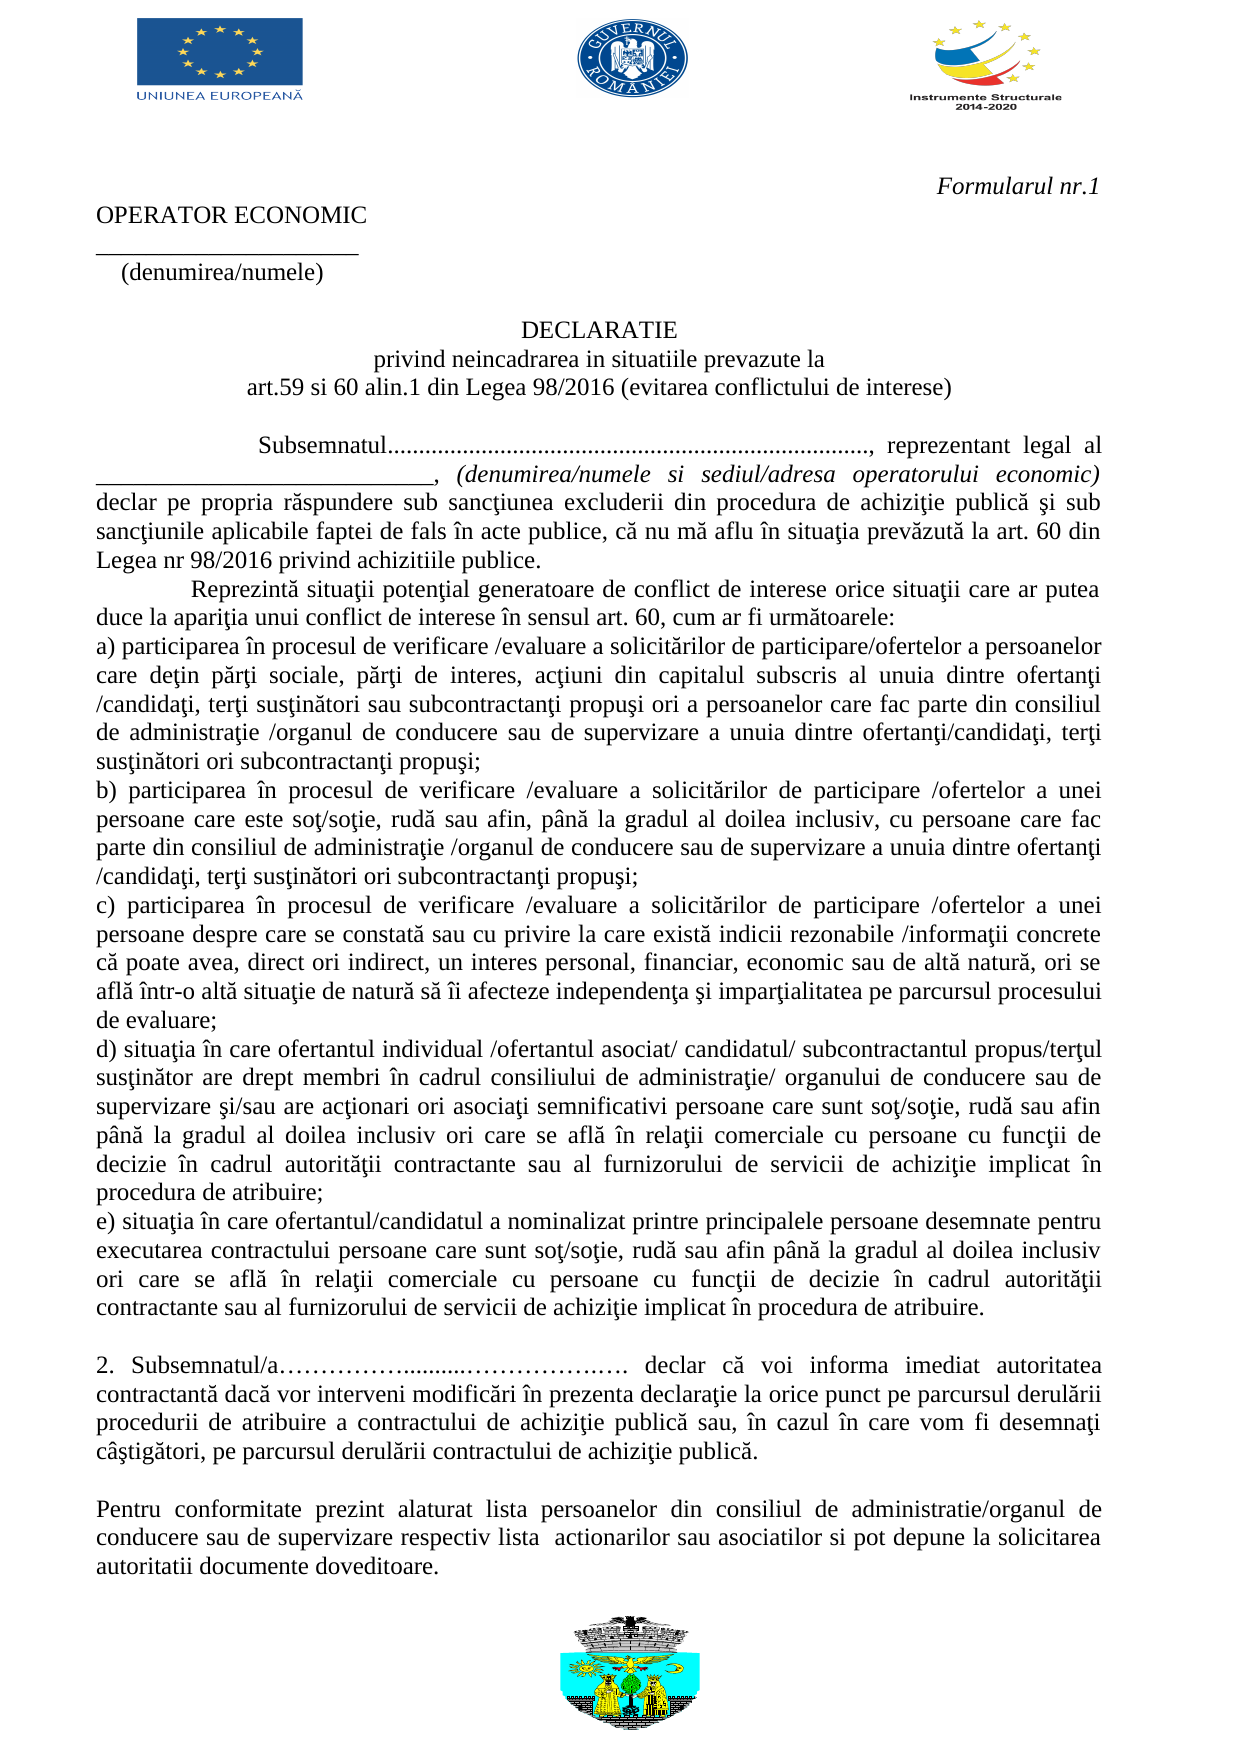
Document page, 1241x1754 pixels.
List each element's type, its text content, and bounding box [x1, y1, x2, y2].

text e) situaţia în care ofertantul/candidatul a nominalizat printre principalele persoane desemnate pentru executarea contractului persoane care sunt soţ/soţie, rudă sau afin până la gradul al doilea inclusiv ori care se află în relaţii comerciale cu persoane cu funcţii de decizie în cadrul autorităţii contractante sau al furnizorului de servicii de achiziţie implicat în procedura de atribuire. [96, 1206, 1103, 1321]
text Formularul nr.1 [96, 171, 1103, 200]
picture [576, 18, 689, 98]
text c) participarea în procesul de verificare /evaluare a solicitărilor de participare /ofertelor a unei persoane despre care se constată sau cu privire la care există indicii rezonabile /informaţii concrete că poate avea, direct ori indirect, un interes personal, financiar, economic sau de altă natură, ori se află într-o altă situaţie de natură să îi afecteze independenţa şi imparţialitatea pe parcursul procesului de evaluare; [96, 890, 1103, 1034]
text b) participarea în procesul de verificare /evaluare a solicitărilor de participare /ofertelor a unei persoane care este soţ/soţie, rudă sau afin, până la gradul al doilea inclusiv, cu persoane care fac parte din consiliul de administraţie /organul de conducere sau de supervizare a unuia dintre ofertanţi /candidaţi, terţi susţinători ori subcontractanţi propuşi; [96, 775, 1103, 890]
text privind neincadrarea in situatiile prevazute la [96, 344, 1103, 372]
picture [910, 18, 1062, 112]
text Pentru conformitate prezint alaturat lista persoanelor din consiliul de administratie/organul de conducere sau de supervizare respectiv lista actionarilor sau asociatilor si pot depune la solicitarea autoritatii documente doveditoare. [96, 1494, 1103, 1580]
text _____________________ [96, 229, 1103, 257]
text Reprezintă situaţii potenţial generatoare de conflict de interese orice situaţii care ar putea duce la apariţia unui conflict de interese în sensul art. 60, cum ar fi următoarele: [96, 574, 1103, 631]
text OPERATOR ECONOMIC [96, 200, 1103, 229]
text art.59 si 60 alin.1 din Legea 98/2016 (evitarea conflictului de interese) [96, 372, 1103, 401]
text Subsemnatul............................................................................., reprezentant legal al ___________________________, (denumirea/numele si sediul/adresa operatorului economic) declar pe propria răspundere sub sancţiunea excluderii din procedura de achiziţie publică şi sub sancţiunile aplicabile faptei de fals în acte publice, că nu mă aflu în situaţia prevăzută la art. 60 din Legea nr 98/2016 privind achizitiile publice. [96, 430, 1103, 574]
text DECLARATIE [96, 315, 1103, 344]
picture [137, 18, 303, 100]
text 2. Subsemnatul/a……………..........…………….…. declar că voi informa imediat autoritatea contractantă dacă vor interveni modificări în prezenta declaraţie la orice punct pe parcursul derulării procedurii de atribuire a contractului de achiziţie publică sau, în cazul în care vom fi desemnaţi câştigători, pe parcursul derulării contractului de achiziţie publică. [96, 1350, 1103, 1465]
text (denumirea/numele) [96, 257, 1103, 286]
text a) participarea în procesul de verificare /evaluare a solicitărilor de participare/ofertelor a persoanelor care deţin părţi sociale, părţi de interes, acţiuni din capitalul subscris al unuia dintre ofertanţi /candidaţi, terţi susţinători sau subcontractanţi propuşi ori a persoanelor care fac parte din consiliul de administraţie /organul de conducere sau de supervizare a unuia dintre ofertanţi/candidaţi, terţi susţinători ori subcontractanţi propuşi; [96, 631, 1103, 775]
text d) situaţia în care ofertantul individual /ofertantul asociat/ candidatul/ subcontractantul propus/terţul susţinător are drept membri în cadrul consiliului de administraţie/ organului de conducere sau de supervizare şi/sau are acţionari ori asociaţi semnificativi persoane care sunt soţ/soţie, rudă sau afin până la gradul al doilea inclusiv ori care se află în relaţii comerciale cu persoane cu funcţii de decizie în cadrul autorităţii contractante sau al furnizorului de servicii de achiziţie implicat în procedura de atribuire; [96, 1034, 1103, 1206]
